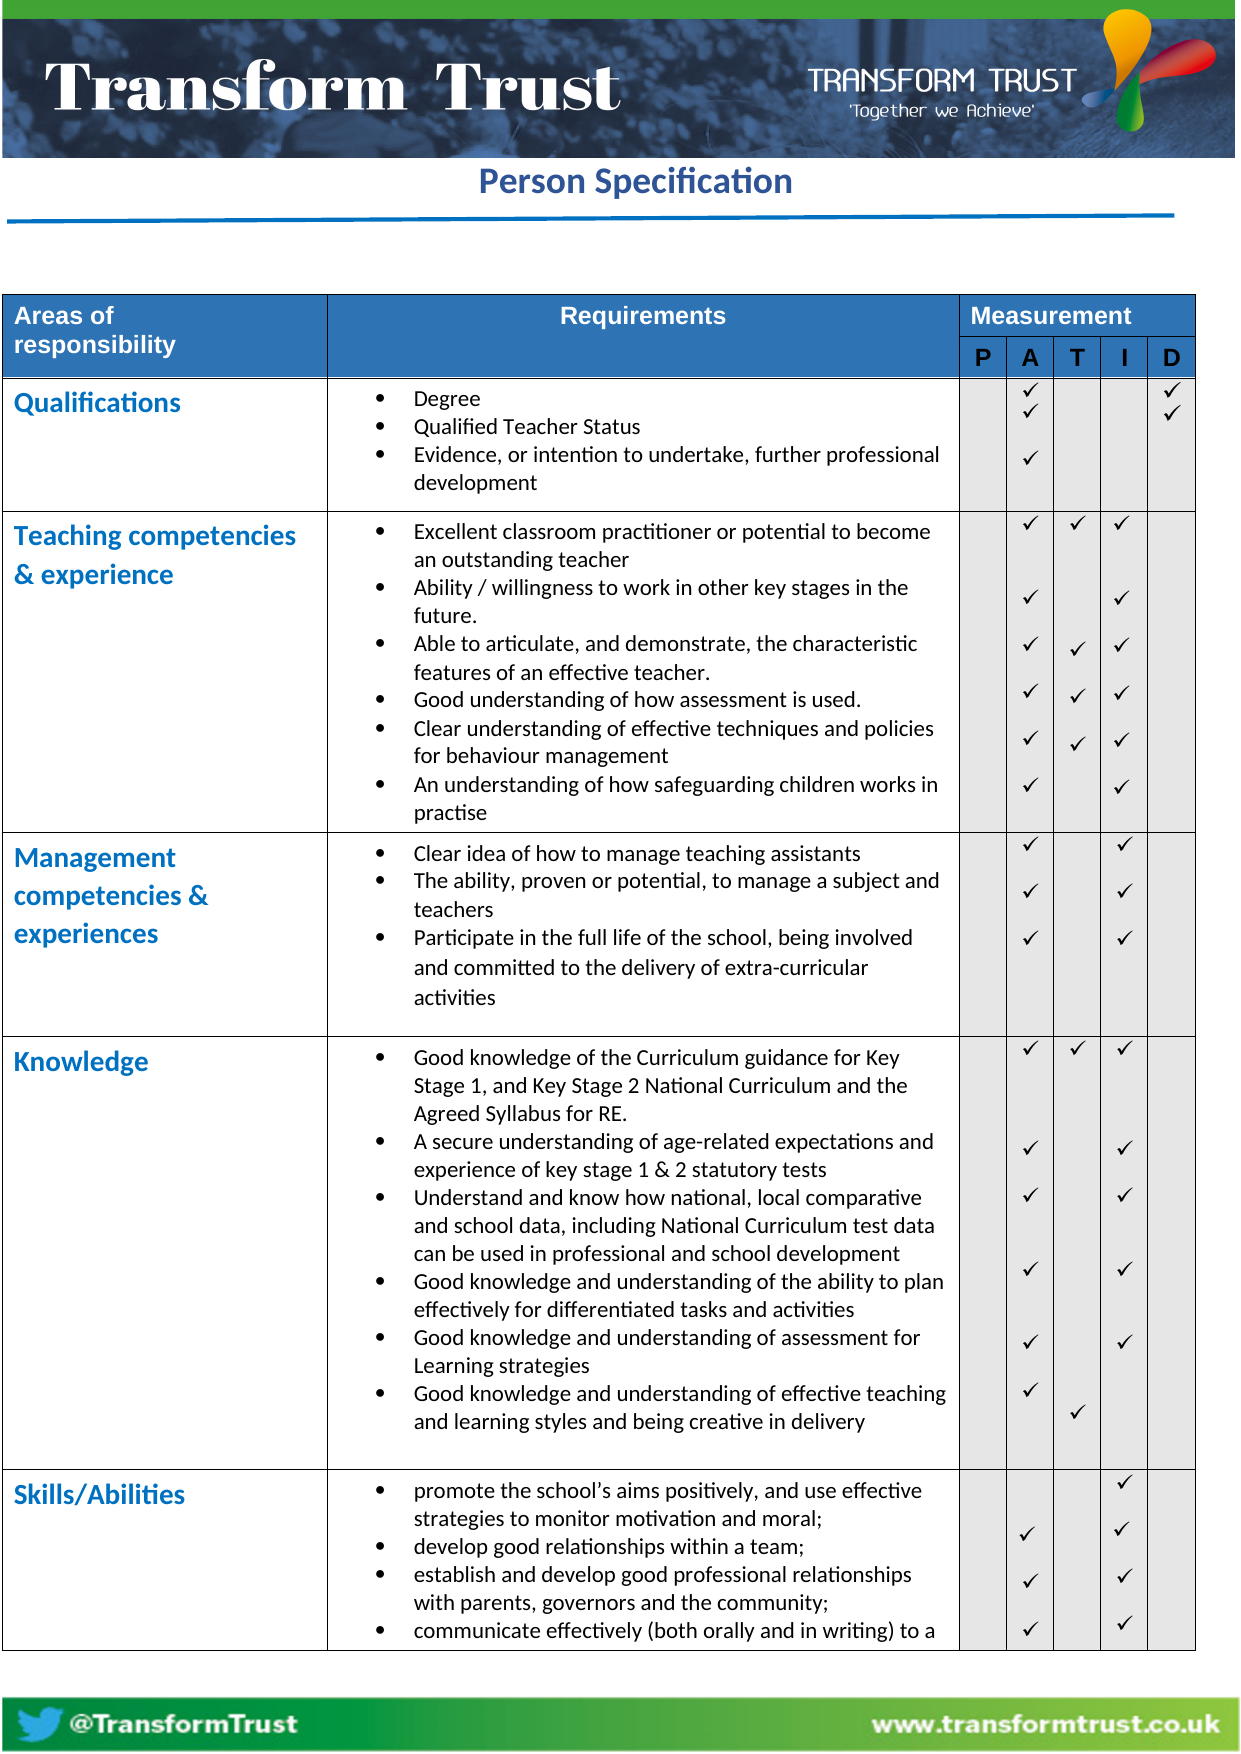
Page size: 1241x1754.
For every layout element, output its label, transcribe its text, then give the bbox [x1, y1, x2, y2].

table_cell [1148, 833, 1195, 1036]
table_cell [1054, 1037, 1100, 1469]
table_header Measurement [960, 295, 1195, 336]
picture [2, 1695, 1241, 1754]
table_cell Qualifications [3, 379, 327, 511]
table_cell [1054, 379, 1100, 511]
table_cell [1054, 833, 1100, 1036]
table_cell [960, 1037, 1006, 1469]
table_cell [960, 512, 1006, 832]
table_cell [1148, 1037, 1195, 1469]
table_cell [1007, 379, 1053, 511]
table_cell [1148, 1470, 1195, 1650]
table_cell [1148, 512, 1195, 832]
table_cell Good knowledge of the Curriculum guidance for Key Stage 1, and Key Stage 2 National Curriculum and the Agreed Syllabus for RE. A secure understanding of age-related expectations and experience of key stage 1 & 2 statutory tests Understand and know how national, local comparative and school data, including National Curriculum test data can be used in professional and school development Good knowledge and understanding of the ability to plan effectively for differentiated tasks and activities Good knowledge and understanding of assessment for Learning strategies Good knowledge and understanding of effective teaching and learning styles and being creative in delivery [328, 1037, 959, 1469]
table_cell [1007, 1470, 1053, 1650]
table_cell [1101, 512, 1147, 832]
table_cell Skills/Abilities [3, 1470, 327, 1650]
table_cell A [1007, 337, 1053, 377]
table_cell [960, 833, 1006, 1036]
table_cell [1054, 1470, 1100, 1650]
table_cell [1101, 1037, 1147, 1469]
table_cell Knowledge [3, 1037, 327, 1469]
table_cell Management competencies & experiences [3, 833, 327, 1036]
table_cell Degree Qualified Teacher Status Evidence, or intention to undertake, further professional development [328, 379, 959, 511]
picture [2, 0, 1235, 158]
table_cell [1007, 833, 1053, 1036]
table_cell [1101, 833, 1147, 1036]
table_cell [1007, 1037, 1053, 1469]
table_cell P [960, 337, 1006, 377]
table_cell Clear idea of how to manage teaching assistants The ability, proven or potential, to manage a subject and teachers Participate in the full life of the school, being involved and committed to the delivery of extra-curricular activities [328, 833, 959, 1036]
table_cell [960, 379, 1006, 511]
table_cell T [1054, 337, 1100, 377]
table_cell [1148, 379, 1195, 511]
table_cell Teaching competencies & experience [3, 512, 327, 832]
table_cell I [1101, 337, 1147, 377]
table_cell [1101, 379, 1147, 511]
text Person Specification [150, 158, 1122, 203]
table_cell [1101, 1470, 1147, 1650]
table_header Requirements [328, 295, 959, 377]
table_cell [1054, 512, 1100, 832]
table_cell [960, 1470, 1006, 1650]
table_cell Excellent classroom practitioner or potential to become an outstanding teacher Ability / willingness to work in other key stages in the future. Able to articulate, and demonstrate, the characteristic features of an effective teacher. Good understanding of how assessment is used. Clear understanding of effective techniques and policies for behaviour management An understanding of how safeguarding children works in practise [328, 512, 959, 832]
table_header Areas of responsibility [3, 295, 327, 377]
table_cell D [1148, 337, 1195, 377]
table_cell [1007, 512, 1053, 832]
